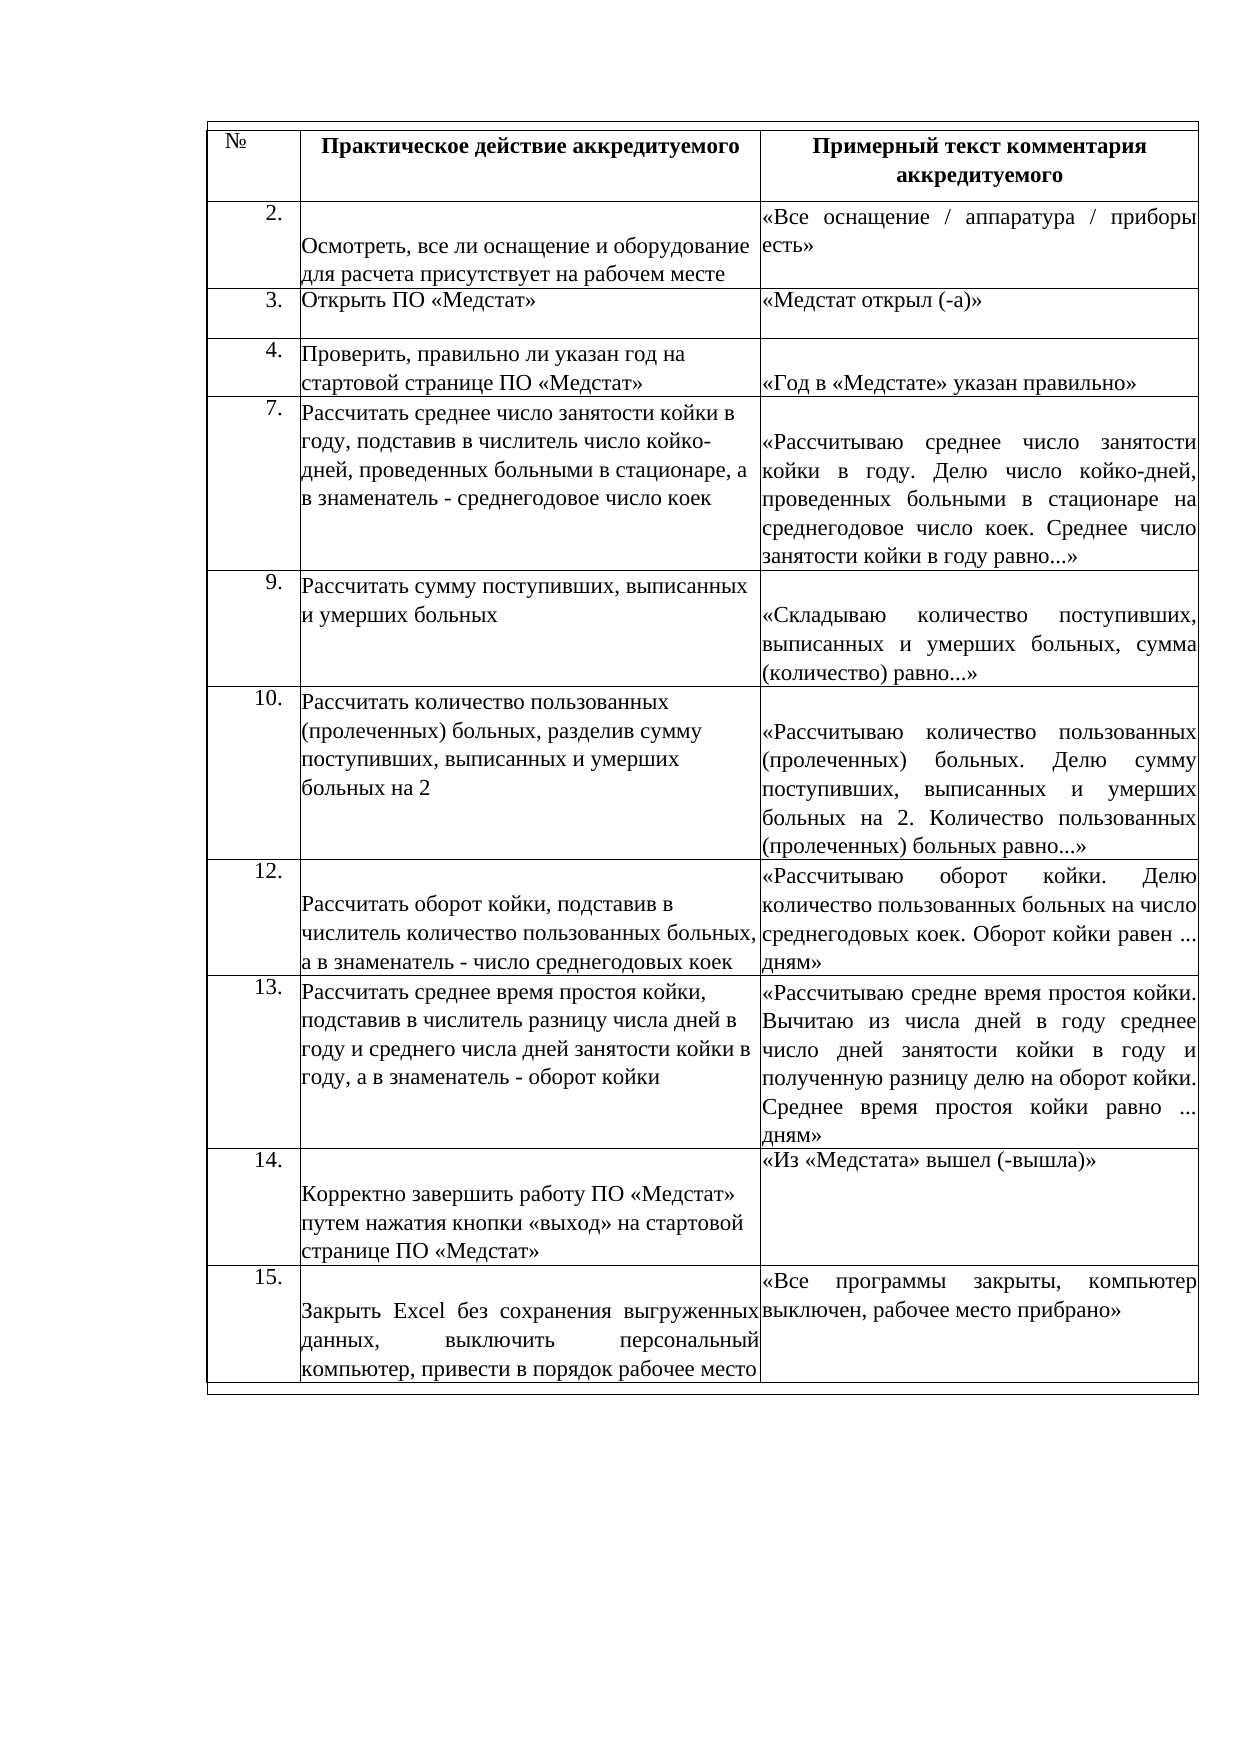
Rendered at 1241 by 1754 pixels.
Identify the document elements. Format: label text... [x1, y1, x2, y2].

table_cell 15. [208, 1266, 300, 1382]
table_header № [208, 131, 300, 201]
table_cell «Рассчитываю количество пользованных (пролеченных) больных. Делю сумму поступивших, выписанных и умерших больных на 2. Количество пользованных (пролеченных) больных равно...» [761, 687, 1198, 859]
table_cell Открыть ПО «Медстат» [301, 289, 760, 338]
table_cell Рассчитать оборот койки, подставив в числитель количество пользованных больных, а в знаменатель - число среднегодовых коек [301, 860, 760, 975]
table_cell Рассчитать сумму поступивших, выписанных и умерших больных [301, 571, 760, 686]
table_cell Рассчитать среднее число занятости койки в году, подставив в числитель число койко-дней, проведенных больными в стационаре, а в знаменатель - среднегодовое число коек [301, 397, 760, 570]
table_cell Осмотреть, все ли оснащение и оборудование для расчета присутствует на рабочем месте [301, 202, 760, 288]
table_cell 2. [208, 202, 300, 288]
table_cell Корректно завершить работу ПО «Медстат» путем нажатия кнопки «выход» на стартовой странице ПО «Медстат» [301, 1149, 760, 1265]
table_cell «Рассчитываю средне время простоя койки. Вычитаю из числа дней в году среднее число дней занятости койки в году и полученную разницу делю на оборот койки. Среднее время простоя койки равно ... дням» [761, 976, 1198, 1148]
table_cell Закрыть Excel без сохранения выгруженных данных, выключить персональный компьютер, привести в порядок рабочее место [301, 1266, 760, 1382]
table_cell Рассчитать среднее время простоя койки, подставив в числитель разницу числа дней в году и среднего числа дней занятости койки в году, а в знаменатель - оборот койки [301, 976, 760, 1148]
table_cell Рассчитать количество пользованных (пролеченных) больных, разделив сумму поступивших, выписанных и умерших больных на 2 [301, 687, 760, 859]
table_cell «Все оснащение / аппаратура / приборы есть» [761, 202, 1198, 288]
table_cell 4. [208, 339, 300, 396]
table_cell «Год в «Медстате» указан правильно» [761, 339, 1198, 396]
table_cell 3. [208, 289, 300, 338]
table_cell 14. [208, 1149, 300, 1265]
table_cell «Медстат открыл (-а)» [761, 289, 1198, 338]
table_header Примерный текст комментария аккредитуемого [761, 131, 1198, 201]
table_cell 7. [208, 397, 300, 570]
table_cell 12. [208, 860, 300, 975]
table_cell Проверить, правильно ли указан год на стартовой странице ПО «Медстат» [301, 339, 760, 396]
table_cell 13. [208, 976, 300, 1148]
table_header Практическое действие аккредитуемого [301, 131, 760, 201]
table_cell «Рассчитываю среднее число занятости койки в году. Делю число койко-дней, проведенных больными в стационаре на среднегодовое число коек. Среднее число занятости койки в году равно...» [761, 397, 1198, 570]
table_cell «Складываю количество поступивших, выписанных и умерших больных, сумма (количество) равно...» [761, 571, 1198, 686]
table_cell «Из «Медстата» вышел (-вышла)» [761, 1149, 1198, 1265]
table_cell «Все программы закрыты, компьютер выключен, рабочее место прибрано» [761, 1266, 1198, 1382]
table_cell «Рассчитываю оборот койки. Делю количество пользованных больных на число среднегодовых коек. Оборот койки равен ... дням» [761, 860, 1198, 975]
table_cell 10. [208, 687, 300, 859]
table_cell 9. [208, 571, 300, 686]
